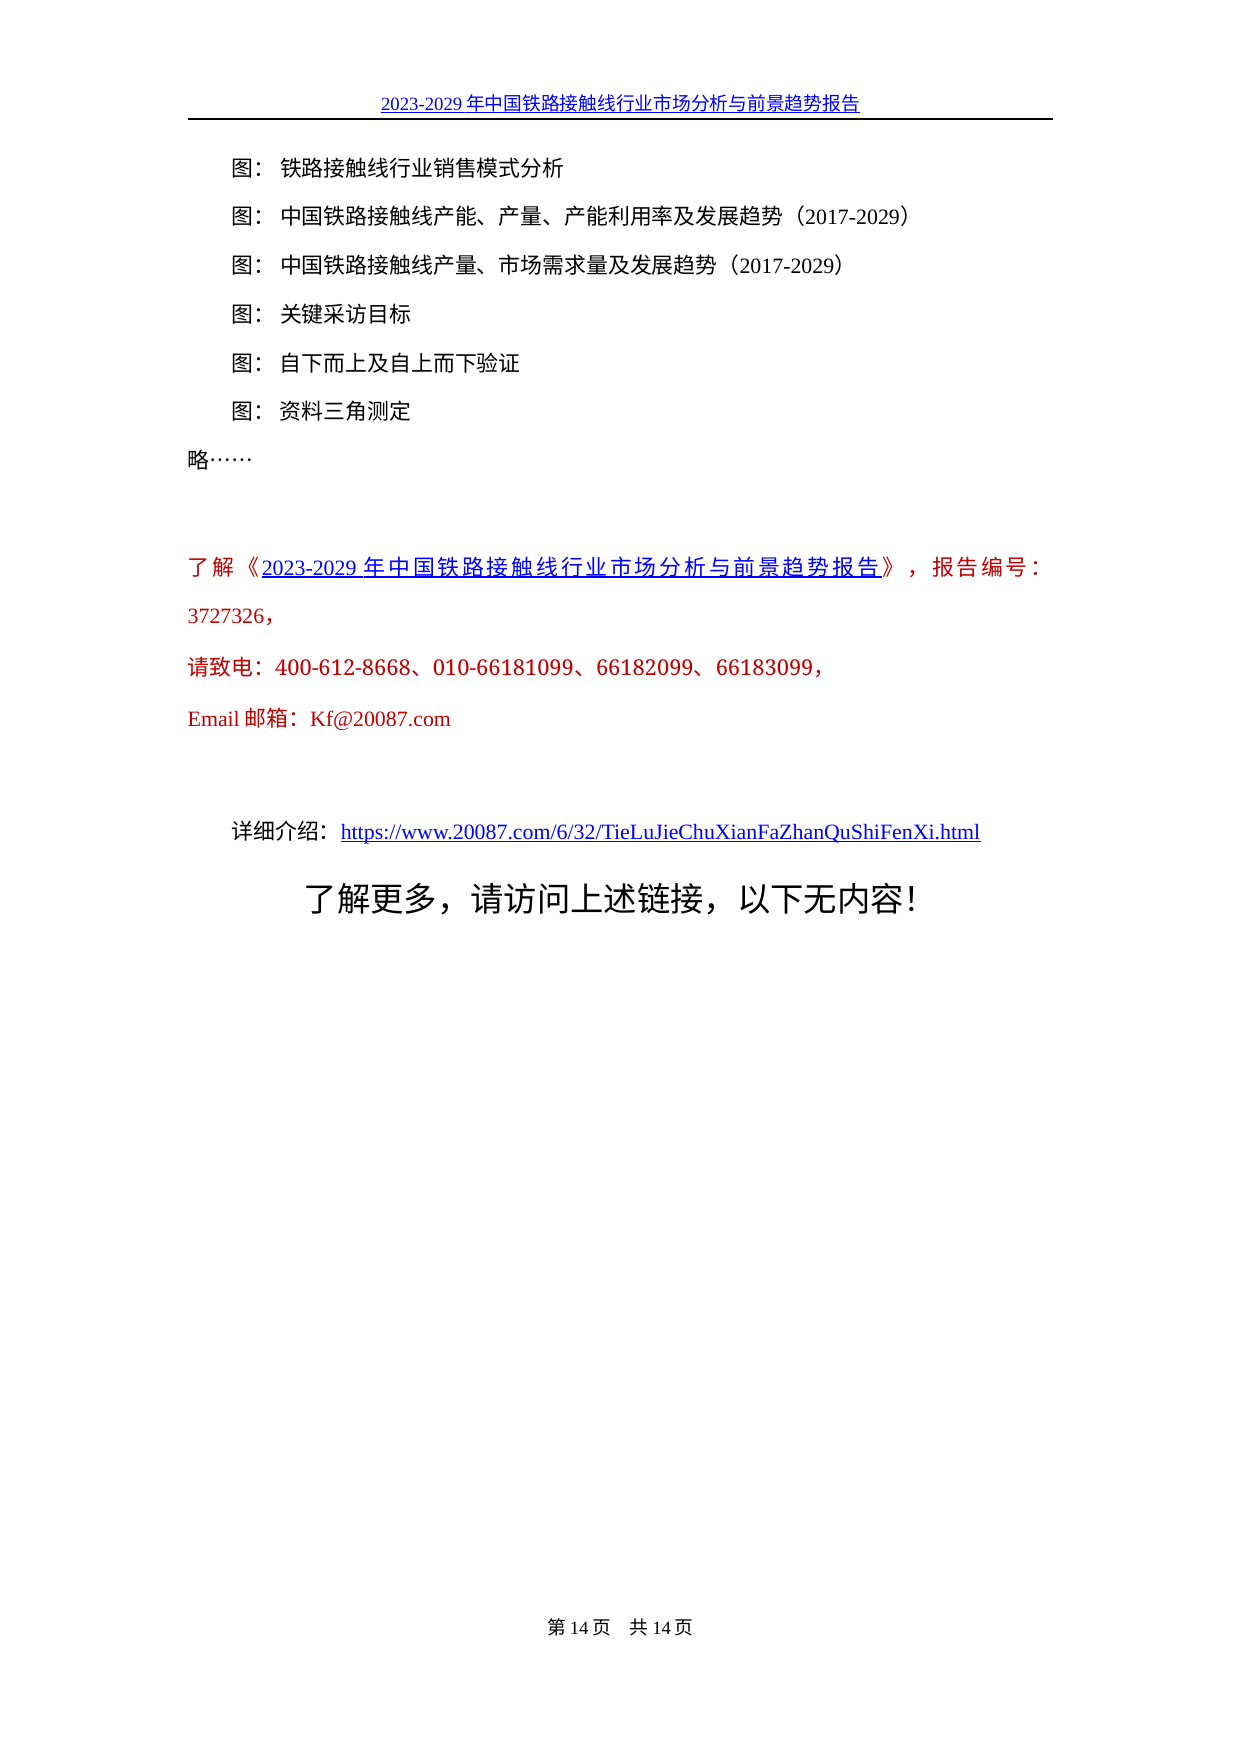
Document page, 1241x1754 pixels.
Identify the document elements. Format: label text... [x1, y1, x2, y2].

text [187, 150, 1053, 475]
text 了解《2023-2029年中国铁路接触线行业市场分析与前景趋势报告》，报告编号：3727326， [187, 549, 1053, 630]
title 了解更多，请访问上述链接，以下无内容！ [187, 864, 1053, 929]
text Email邮箱：Kf@20087.com [187, 701, 1053, 733]
text 请致电：400-612-8668、010-66181099、66182099、66183099， [187, 649, 1053, 682]
text 详细介绍：https://www.20087.com/6/32/TieLuJieChuXianFaZhanQuShiFenXi.html [187, 814, 1053, 846]
